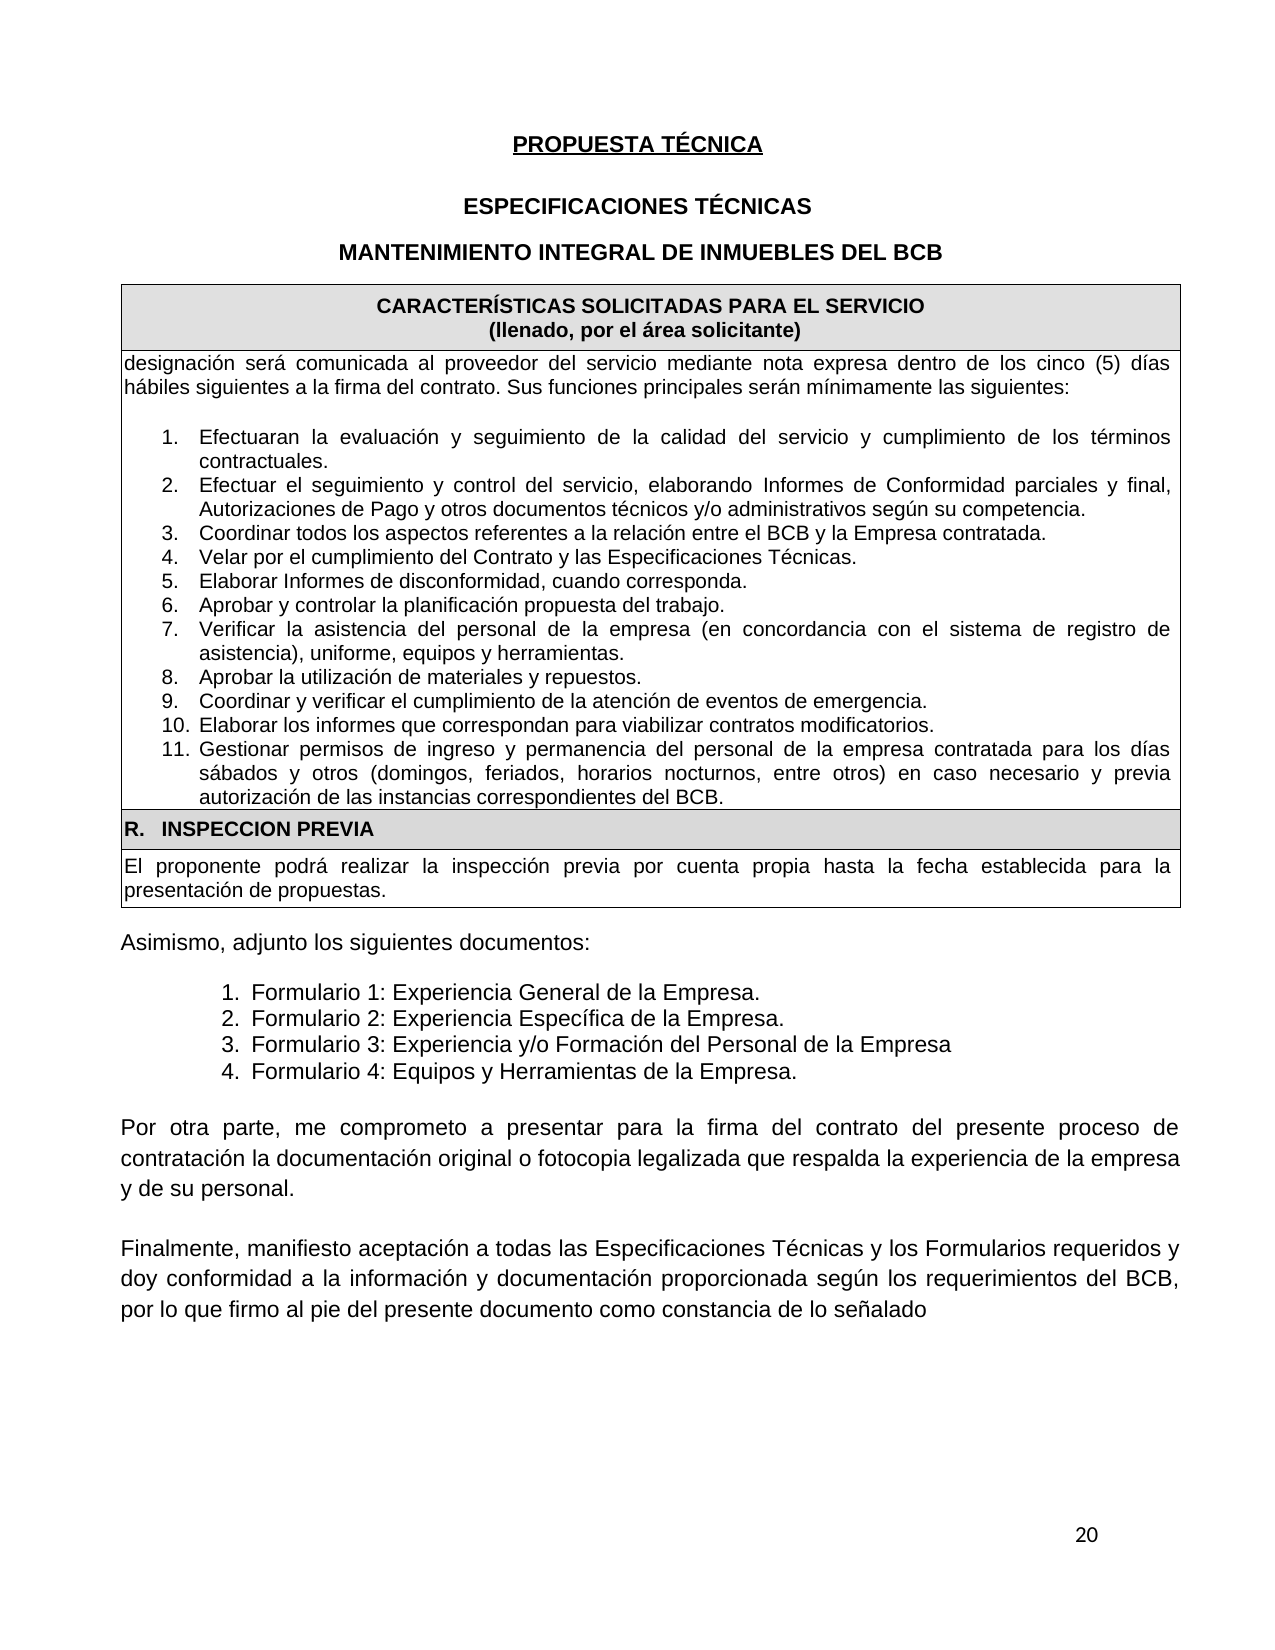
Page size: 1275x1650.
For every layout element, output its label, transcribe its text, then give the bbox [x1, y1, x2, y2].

table_header CARACTERÍSTICAS SOLICITADAS PARA EL SERVICIO (llenado, por el área solicitante) [122, 285, 1180, 350]
text Finalmente, manifiesto aceptación a todas las Especificaciones Técnicas y los Formularios requeridos y doy conformidad a la información y documentación proporcionada según los requerimientos del BCB, por lo que firmo al pie del presente documento como constancia de lo señalado [120, 1235, 1180, 1322]
text Por otra parte, me comprometo a presentar para la firma del contrato del presente proceso de contratación la documentación original o fotocopia legalizada que respalda la experiencia de la empresa y de su personal. [120, 1114, 1180, 1201]
list Formulario 2: Experiencia Específica de la Empresa. [221, 1005, 1083, 1031]
table_cell INSPECCION PREVIA [122, 810, 1180, 849]
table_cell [122, 351, 1180, 808]
text Asimismo, adjunto los siguientes documentos: [120, 929, 1083, 956]
table_cell El proponente podrá realizar la inspección previa por cuenta propia hasta la fecha establecida para la presentación de propuestas. [122, 850, 1180, 907]
list Formulario 3: Experiencia y/o Formación del Personal de la Empresa [221, 1031, 1083, 1058]
list Formulario 1: Experiencia General de la Empresa. [221, 979, 1083, 1005]
list Formulario 4: Equipos y Herramientas de la Empresa. [221, 1058, 1083, 1084]
